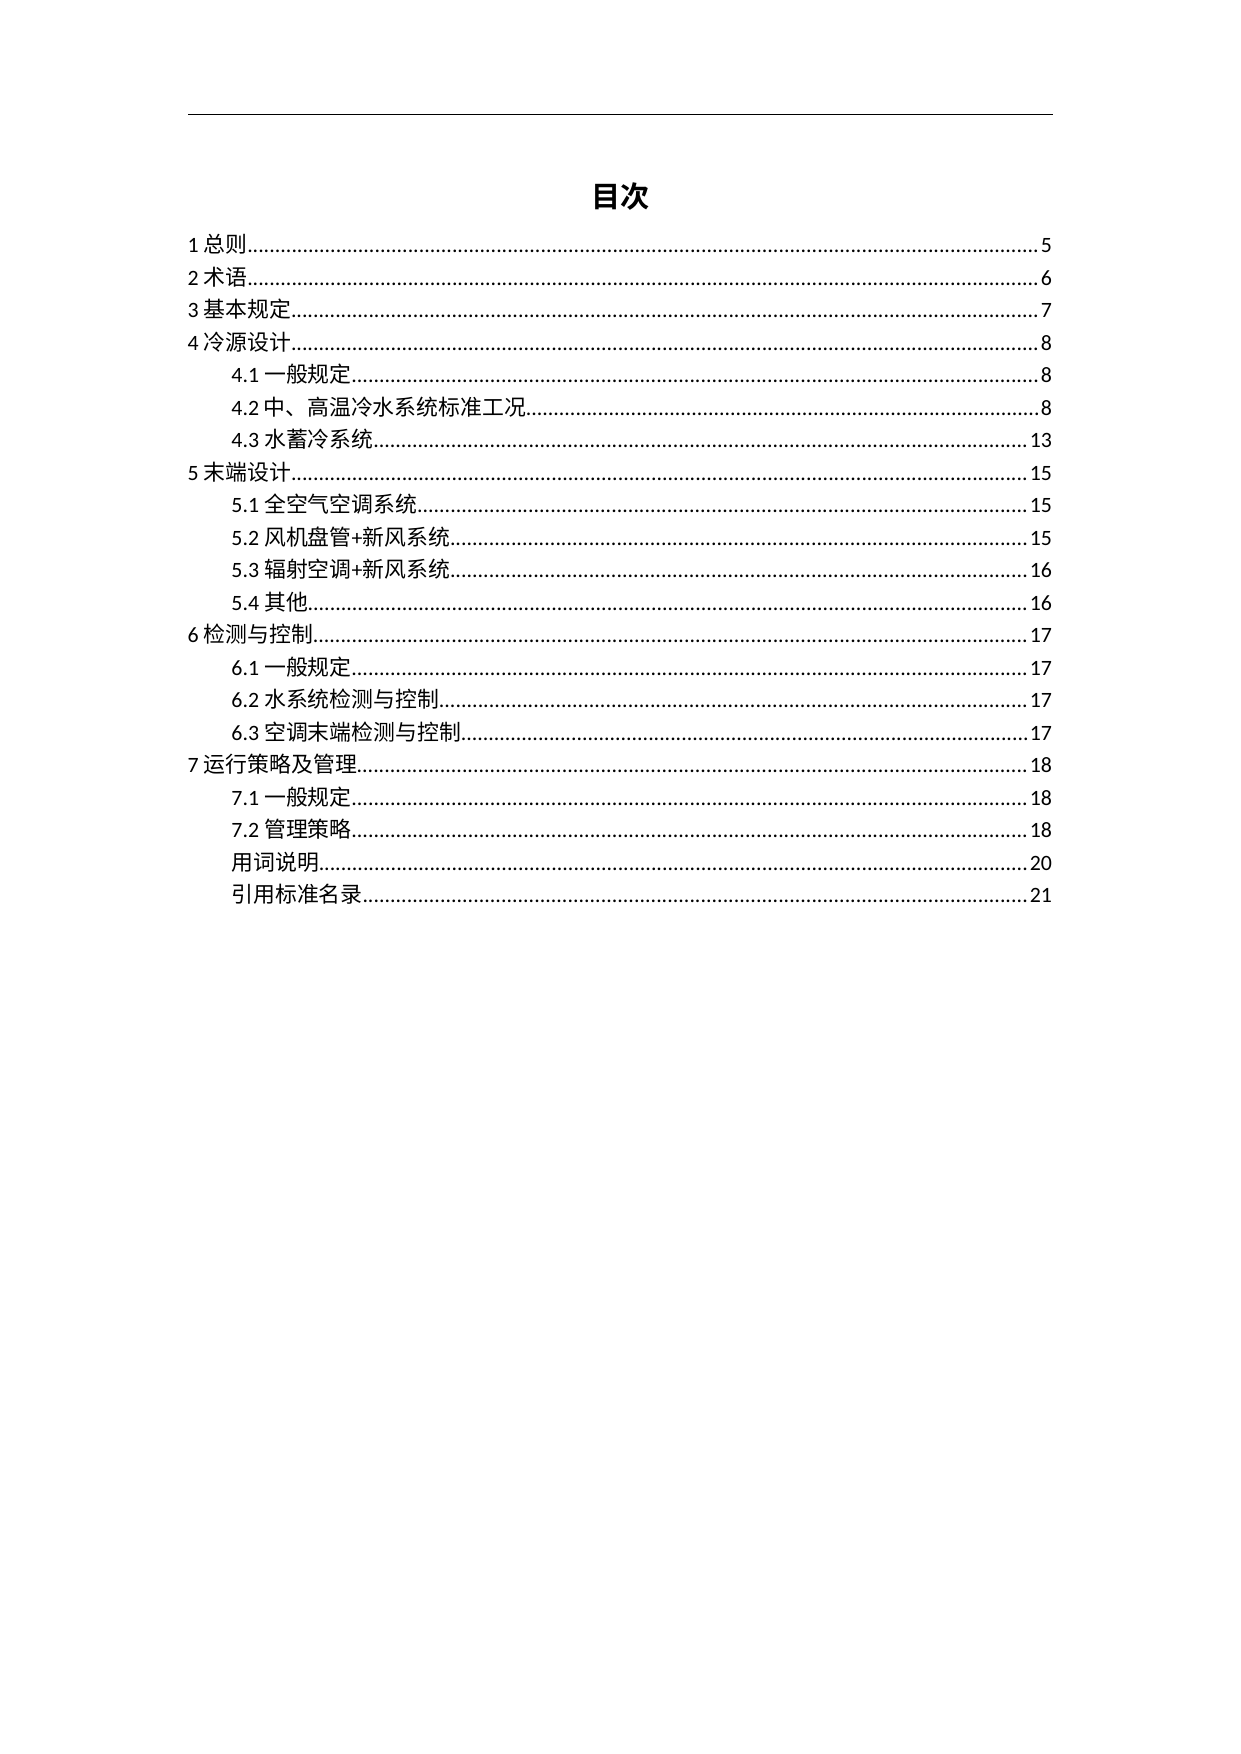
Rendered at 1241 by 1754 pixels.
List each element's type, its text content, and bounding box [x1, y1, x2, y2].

text 3 基本规定 7 [187, 292, 1053, 324]
text 5.1 全空气空调系统 15 [231, 487, 1053, 519]
text 2 术语 6 [187, 259, 1053, 292]
text 6.3 空调末端检测与控制 17 [231, 714, 1053, 747]
text 4.3 水蓄冷系统 13 [231, 422, 1053, 454]
text 5.2 风机盘管+新风系统 15 [231, 519, 1053, 552]
text 引用标准名录 21 [231, 877, 1053, 909]
text 4.1 一般规定 8 [231, 357, 1053, 389]
text 5 末端设计 15 [187, 454, 1053, 487]
text 4 冷源设计 8 [187, 324, 1053, 357]
text 6.1 一般规定 17 [231, 649, 1053, 682]
text 目次 [187, 162, 1053, 227]
text 用词说明 20 [231, 844, 1053, 877]
text 7.2 管理策略 18 [231, 812, 1053, 844]
text 7.1 一般规定 18 [231, 779, 1053, 812]
text 7 运行策略及管理 18 [187, 747, 1053, 779]
text 6.2 水系统检测与控制 17 [231, 682, 1053, 714]
text 4.2中、高温冷水系统标准工况 8 [231, 389, 1053, 422]
text 6 检测与控制 17 [187, 617, 1053, 649]
text 5.3 辐射空调+新风系统 16 [231, 552, 1053, 584]
text 5.4 其他 16 [231, 584, 1053, 617]
text 1 总则 5 [187, 227, 1053, 259]
